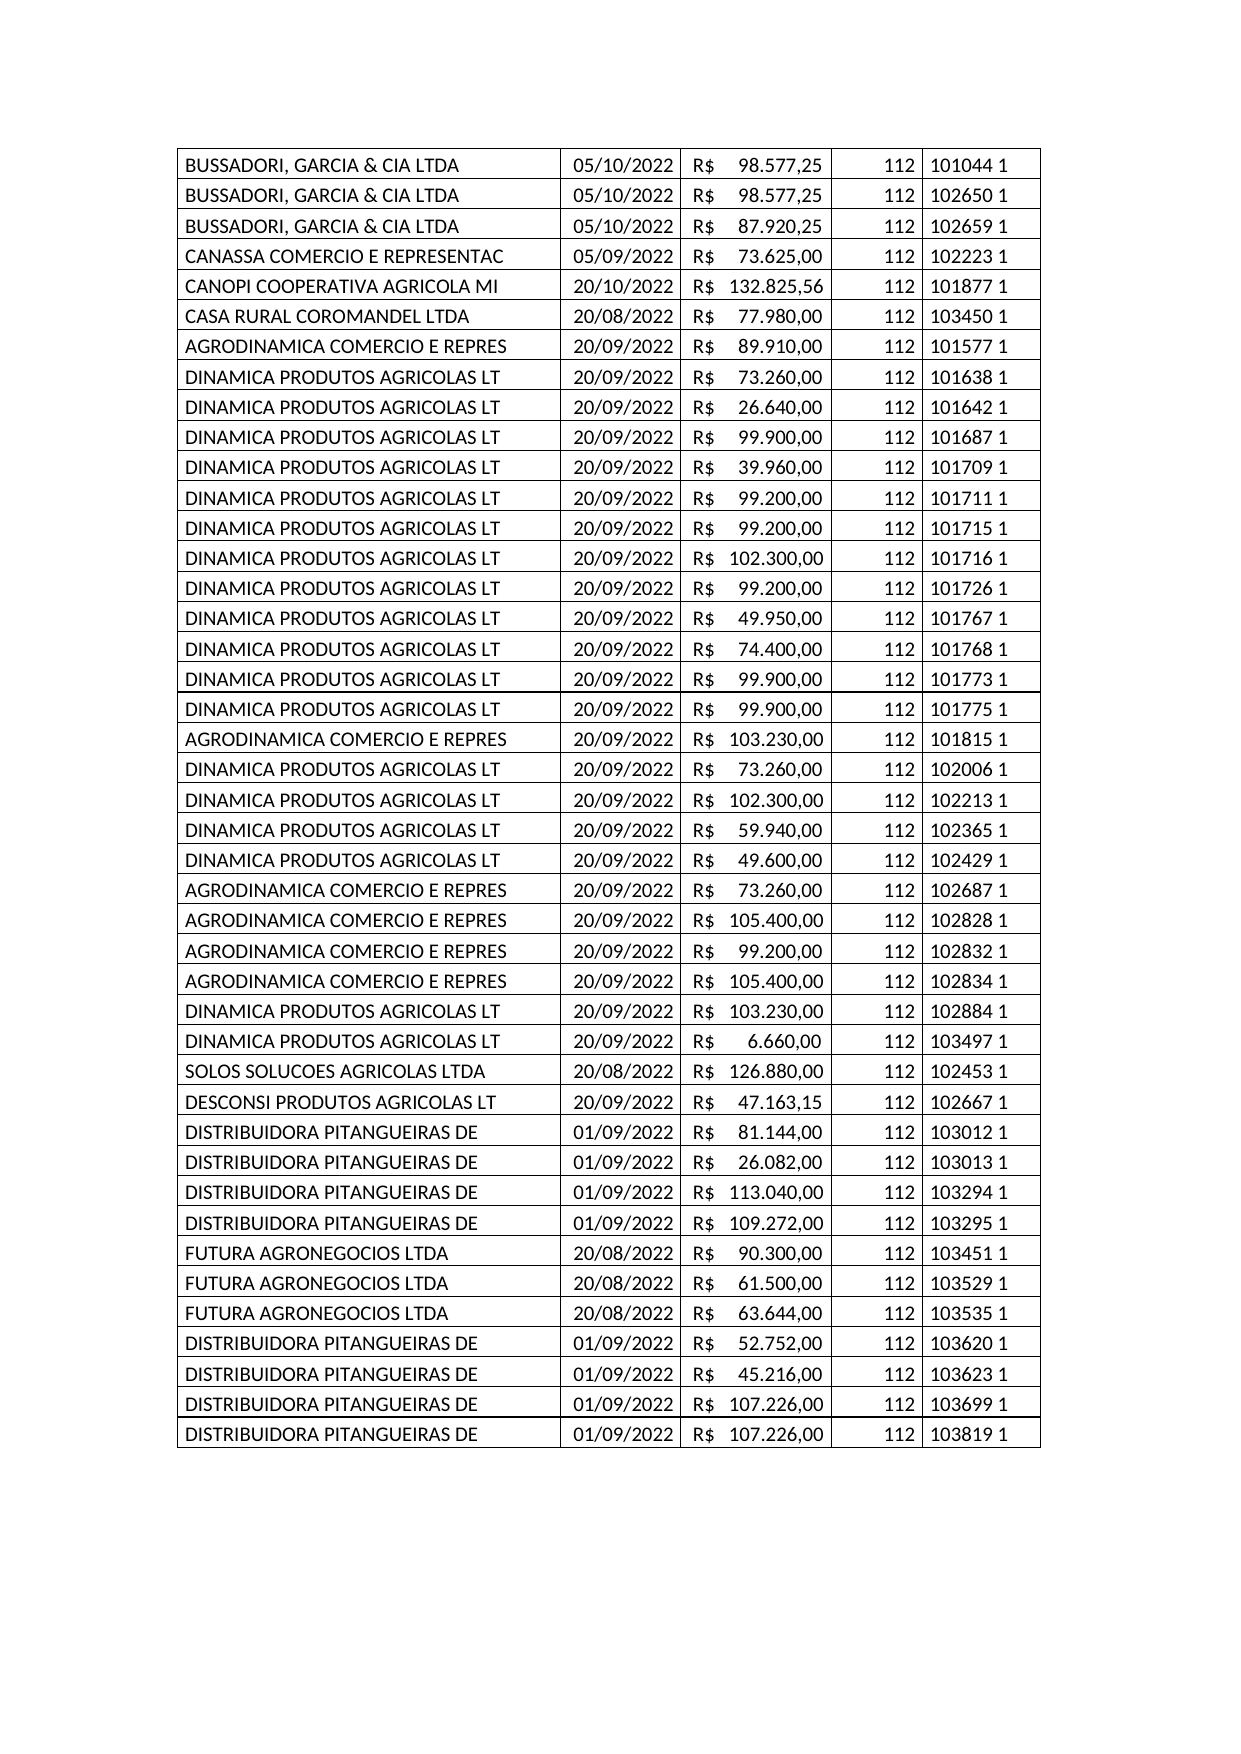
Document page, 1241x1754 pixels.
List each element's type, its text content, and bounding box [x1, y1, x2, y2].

table_cell 101767 1 [923, 602, 1040, 631]
table_cell R$ 102.300,00 [681, 783, 831, 812]
table_cell 20/08/2022 [561, 1236, 680, 1265]
table_cell 01/09/2022 [561, 1327, 680, 1356]
table_cell CANOPI COOPERATIVA AGRICOLA MI [178, 270, 560, 299]
table_cell 20/09/2022 [561, 934, 680, 963]
table_cell R$ 73.260,00 [681, 360, 831, 389]
table_cell 112 [832, 723, 922, 752]
table_cell R$ 26.082,00 [681, 1146, 831, 1175]
table_cell 102223 1 [923, 239, 1040, 268]
table_cell 112 [832, 602, 922, 631]
table_cell DINAMICA PRODUTOS AGRICOLAS LT [178, 662, 560, 691]
table_cell DINAMICA PRODUTOS AGRICOLAS LT [178, 451, 560, 480]
table_cell 01/09/2022 [561, 1206, 680, 1235]
table_cell 101642 1 [923, 390, 1040, 419]
table_cell 101815 1 [923, 723, 1040, 752]
table_cell 103529 1 [923, 1266, 1040, 1296]
table_cell 103295 1 [923, 1206, 1040, 1235]
table_cell R$ 73.260,00 [681, 874, 831, 903]
table_cell AGRODINAMICA COMERCIO E REPRES [178, 723, 560, 752]
table_cell 112 [832, 1236, 922, 1265]
table_cell 20/09/2022 [561, 330, 680, 359]
table_cell 112 [832, 1085, 922, 1114]
table_cell 103819 1 [923, 1418, 1040, 1447]
table_cell DISTRIBUIDORA PITANGUEIRAS DE [178, 1115, 560, 1144]
table_cell R$ 52.752,00 [681, 1327, 831, 1356]
table_cell AGRODINAMICA COMERCIO E REPRES [178, 330, 560, 359]
table_cell 112 [832, 783, 922, 812]
table_cell 101716 1 [923, 541, 1040, 571]
table_cell 20/09/2022 [561, 541, 680, 571]
table_cell R$ 99.200,00 [681, 934, 831, 963]
table_cell 103535 1 [923, 1297, 1040, 1326]
table_cell R$ 99.900,00 [681, 693, 831, 722]
table_cell DISTRIBUIDORA PITANGUEIRAS DE [178, 1176, 560, 1205]
table_cell 20/09/2022 [561, 421, 680, 450]
table_cell 20/08/2022 [561, 1297, 680, 1326]
table_cell 102650 1 [923, 179, 1040, 208]
table_cell R$ 89.910,00 [681, 330, 831, 359]
table_cell SOLOS SOLUCOES AGRICOLAS LTDA [178, 1055, 560, 1084]
table_cell 101711 1 [923, 481, 1040, 510]
table_cell 01/09/2022 [561, 1176, 680, 1205]
table_cell R$ 49.950,00 [681, 602, 831, 631]
table_cell R$ 99.200,00 [681, 481, 831, 510]
table_cell 112 [832, 1146, 922, 1175]
table_cell 20/09/2022 [561, 451, 680, 480]
table_cell DISTRIBUIDORA PITANGUEIRAS DE [178, 1206, 560, 1235]
table_cell R$ 87.920,25 [681, 209, 831, 238]
table_cell R$ 99.900,00 [681, 421, 831, 450]
table_cell 112 [832, 270, 922, 299]
table_cell 112 [832, 390, 922, 419]
table_cell AGRODINAMICA COMERCIO E REPRES [178, 874, 560, 903]
table_cell R$ 105.400,00 [681, 904, 831, 933]
table_cell 102834 1 [923, 964, 1040, 993]
table_cell R$ 98.577,25 [681, 149, 831, 178]
table_cell R$ 109.272,00 [681, 1206, 831, 1235]
table_cell 112 [832, 541, 922, 571]
table_cell 103013 1 [923, 1146, 1040, 1175]
table_cell R$ 77.980,00 [681, 300, 831, 329]
table_cell CASA RURAL COROMANDEL LTDA [178, 300, 560, 329]
table_cell DINAMICA PRODUTOS AGRICOLAS LT [178, 844, 560, 873]
table_cell 20/09/2022 [561, 723, 680, 752]
table_cell 102687 1 [923, 874, 1040, 903]
table_cell 103012 1 [923, 1115, 1040, 1144]
table_cell DINAMICA PRODUTOS AGRICOLAS LT [178, 541, 560, 571]
table_cell 112 [832, 209, 922, 238]
table_cell DINAMICA PRODUTOS AGRICOLAS LT [178, 602, 560, 631]
table_cell 103623 1 [923, 1357, 1040, 1386]
table_cell R$ 102.300,00 [681, 541, 831, 571]
table_cell 20/09/2022 [561, 602, 680, 631]
table_cell DISTRIBUIDORA PITANGUEIRAS DE [178, 1357, 560, 1386]
table_cell 112 [832, 662, 922, 691]
table_cell 112 [832, 1387, 922, 1416]
table_cell 103294 1 [923, 1176, 1040, 1205]
table_cell 102832 1 [923, 934, 1040, 963]
table_cell R$ 103.230,00 [681, 723, 831, 752]
table_cell AGRODINAMICA COMERCIO E REPRES [178, 964, 560, 993]
table_cell 112 [832, 1055, 922, 1084]
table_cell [178, 1418, 560, 1447]
table_cell 20/10/2022 [561, 270, 680, 299]
table_cell R$ 74.400,00 [681, 632, 831, 661]
table_cell 20/08/2022 [561, 1055, 680, 1084]
table_cell 101709 1 [923, 451, 1040, 480]
table_cell 112 [832, 511, 922, 540]
table_cell R$ 132.825,56 [681, 270, 831, 299]
table_cell DESCONSI PRODUTOS AGRICOLAS LT [178, 1085, 560, 1114]
table_cell 01/09/2022 [561, 1418, 680, 1447]
table_cell 112 [832, 1327, 922, 1356]
table_cell R$ 26.640,00 [681, 390, 831, 419]
table_cell 102006 1 [923, 753, 1040, 782]
table_cell R$ 45.216,00 [681, 1357, 831, 1386]
table_cell 112 [832, 1266, 922, 1296]
table_cell 01/09/2022 [561, 1115, 680, 1144]
table_cell 101577 1 [923, 330, 1040, 359]
table_cell 20/09/2022 [561, 995, 680, 1024]
table_cell R$ 103.230,00 [681, 995, 831, 1024]
table_cell 102828 1 [923, 904, 1040, 933]
table_cell 103497 1 [923, 1025, 1040, 1054]
table_cell 102453 1 [923, 1055, 1040, 1084]
table_cell 101775 1 [923, 693, 1040, 722]
table_cell 20/09/2022 [561, 813, 680, 842]
table_cell DINAMICA PRODUTOS AGRICOLAS LT [178, 511, 560, 540]
table_cell 112 [832, 421, 922, 450]
table_cell 20/09/2022 [561, 632, 680, 661]
table_cell 112 [832, 753, 922, 782]
table_cell R$ 107.226,00 [681, 1387, 831, 1416]
table_cell 01/09/2022 [561, 1357, 680, 1386]
table_cell 112 [832, 300, 922, 329]
table_cell 20/09/2022 [561, 904, 680, 933]
table_cell 20/09/2022 [561, 662, 680, 691]
table_cell DINAMICA PRODUTOS AGRICOLAS LT [178, 481, 560, 510]
table_cell FUTURA AGRONEGOCIOS LTDA [178, 1236, 560, 1265]
table_cell R$ 49.600,00 [681, 844, 831, 873]
table_cell 20/09/2022 [561, 481, 680, 510]
table_cell R$ 39.960,00 [681, 451, 831, 480]
table_cell FUTURA AGRONEGOCIOS LTDA [178, 1266, 560, 1296]
table_cell 103451 1 [923, 1236, 1040, 1265]
table_cell 20/08/2022 [561, 300, 680, 329]
table_cell 112 [832, 360, 922, 389]
table_cell 20/09/2022 [561, 844, 680, 873]
table_cell DINAMICA PRODUTOS AGRICOLAS LT [178, 421, 560, 450]
table_cell 112 [832, 1115, 922, 1144]
table_cell 103699 1 [923, 1387, 1040, 1416]
table_cell FUTURA AGRONEGOCIOS LTDA [178, 1297, 560, 1326]
table_cell 112 [832, 572, 922, 601]
table_cell R$ 99.200,00 [681, 572, 831, 601]
table_cell 102667 1 [923, 1085, 1040, 1114]
table_cell 20/09/2022 [561, 390, 680, 419]
table_cell 05/09/2022 [561, 239, 680, 268]
table_cell R$ 98.577,25 [681, 179, 831, 208]
table_cell 103450 1 [923, 300, 1040, 329]
table_cell DINAMICA PRODUTOS AGRICOLAS LT [178, 753, 560, 782]
table_cell R$ 90.300,00 [681, 1236, 831, 1265]
table_cell 112 [832, 179, 922, 208]
table_cell 101768 1 [923, 632, 1040, 661]
table_cell 20/09/2022 [561, 572, 680, 601]
table_cell DINAMICA PRODUTOS AGRICOLAS LT [178, 390, 560, 419]
table_cell 20/09/2022 [561, 964, 680, 993]
table_cell DINAMICA PRODUTOS AGRICOLAS LT [178, 693, 560, 722]
table_cell 05/10/2022 [561, 179, 680, 208]
table_cell 102884 1 [923, 995, 1040, 1024]
table_cell 112 [832, 844, 922, 873]
table_cell 112 [832, 1176, 922, 1205]
table_cell 112 [832, 995, 922, 1024]
table_cell 112 [832, 451, 922, 480]
table_cell 101877 1 [923, 270, 1040, 299]
table_cell 05/10/2022 [561, 149, 680, 178]
table_cell 112 [832, 330, 922, 359]
table_cell DISTRIBUIDORA PITANGUEIRAS DE [178, 1387, 560, 1416]
table_cell DISTRIBUIDORA PITANGUEIRAS DE [178, 1146, 560, 1175]
table_cell 112 [832, 813, 922, 842]
table_cell R$ 73.625,00 [681, 239, 831, 268]
table_cell R$ 63.644,00 [681, 1297, 831, 1326]
table_cell 102365 1 [923, 813, 1040, 842]
table_cell R$ 73.260,00 [681, 753, 831, 782]
table_cell R$ 6.660,00 [681, 1025, 831, 1054]
table_cell R$ 47.163,15 [681, 1085, 831, 1114]
table_cell DINAMICA PRODUTOS AGRICOLAS LT [178, 813, 560, 842]
table_cell 102213 1 [923, 783, 1040, 812]
table_cell 102659 1 [923, 209, 1040, 238]
table_cell 112 [832, 149, 922, 178]
table_cell AGRODINAMICA COMERCIO E REPRES [178, 904, 560, 933]
table_cell R$ 99.900,00 [681, 662, 831, 691]
table_cell R$ 81.144,00 [681, 1115, 831, 1144]
table_cell 112 [832, 239, 922, 268]
table_cell 101715 1 [923, 511, 1040, 540]
table_cell 20/08/2022 [561, 1266, 680, 1296]
table_cell 112 [832, 964, 922, 993]
table_cell 112 [832, 481, 922, 510]
table_cell 05/10/2022 [561, 209, 680, 238]
table_cell DINAMICA PRODUTOS AGRICOLAS LT [178, 360, 560, 389]
table_cell BUSSADORI, GARCIA & CIA LTDA [178, 209, 560, 238]
table_cell R$ 61.500,00 [681, 1266, 831, 1296]
table_cell 20/09/2022 [561, 874, 680, 903]
table_cell 01/09/2022 [561, 1387, 680, 1416]
table_cell 20/09/2022 [561, 511, 680, 540]
table_cell 20/09/2022 [561, 693, 680, 722]
table_cell 101638 1 [923, 360, 1040, 389]
table_cell 101687 1 [923, 421, 1040, 450]
table_cell R$ 59.940,00 [681, 813, 831, 842]
table_cell DINAMICA PRODUTOS AGRICOLAS LT [178, 1025, 560, 1054]
table_cell 112 [832, 1357, 922, 1386]
table_cell 112 [832, 1025, 922, 1054]
table_cell 112 [832, 934, 922, 963]
table_cell 112 [832, 874, 922, 903]
table_cell DINAMICA PRODUTOS AGRICOLAS LT [178, 783, 560, 812]
table_cell 112 [832, 1206, 922, 1235]
table_cell DISTRIBUIDORA PITANGUEIRAS DE [178, 1327, 560, 1356]
table_cell 20/09/2022 [561, 753, 680, 782]
table_cell 01/09/2022 [561, 1146, 680, 1175]
table_cell R$ 126.880,00 [681, 1055, 831, 1084]
table_cell 20/09/2022 [561, 360, 680, 389]
table_cell 112 [832, 1297, 922, 1326]
table_cell 20/09/2022 [561, 783, 680, 812]
table_cell 103620 1 [923, 1327, 1040, 1356]
table_cell BUSSADORI, GARCIA & CIA LTDA [178, 149, 560, 178]
table_cell R$ 113.040,00 [681, 1176, 831, 1205]
table_cell AGRODINAMICA COMERCIO E REPRES [178, 934, 560, 963]
table_cell 112 [832, 1418, 922, 1447]
table_cell 101773 1 [923, 662, 1040, 691]
table_cell R$ 107.226,00 [681, 1418, 831, 1447]
table_cell DINAMICA PRODUTOS AGRICOLAS LT [178, 995, 560, 1024]
table_cell 101044 1 [923, 149, 1040, 178]
table_cell BUSSADORI, GARCIA & CIA LTDA [178, 179, 560, 208]
table_cell DINAMICA PRODUTOS AGRICOLAS LT [178, 632, 560, 661]
table_cell 112 [832, 632, 922, 661]
table_cell 20/09/2022 [561, 1085, 680, 1114]
table_cell CANASSA COMERCIO E REPRESENTAC [178, 239, 560, 268]
table_cell 20/09/2022 [561, 1025, 680, 1054]
table_cell 102429 1 [923, 844, 1040, 873]
table_cell 101726 1 [923, 572, 1040, 601]
table_cell 112 [832, 693, 922, 722]
table_cell R$ 99.200,00 [681, 511, 831, 540]
table_cell R$ 105.400,00 [681, 964, 831, 993]
table_cell 112 [832, 904, 922, 933]
table_cell DINAMICA PRODUTOS AGRICOLAS LT [178, 572, 560, 601]
